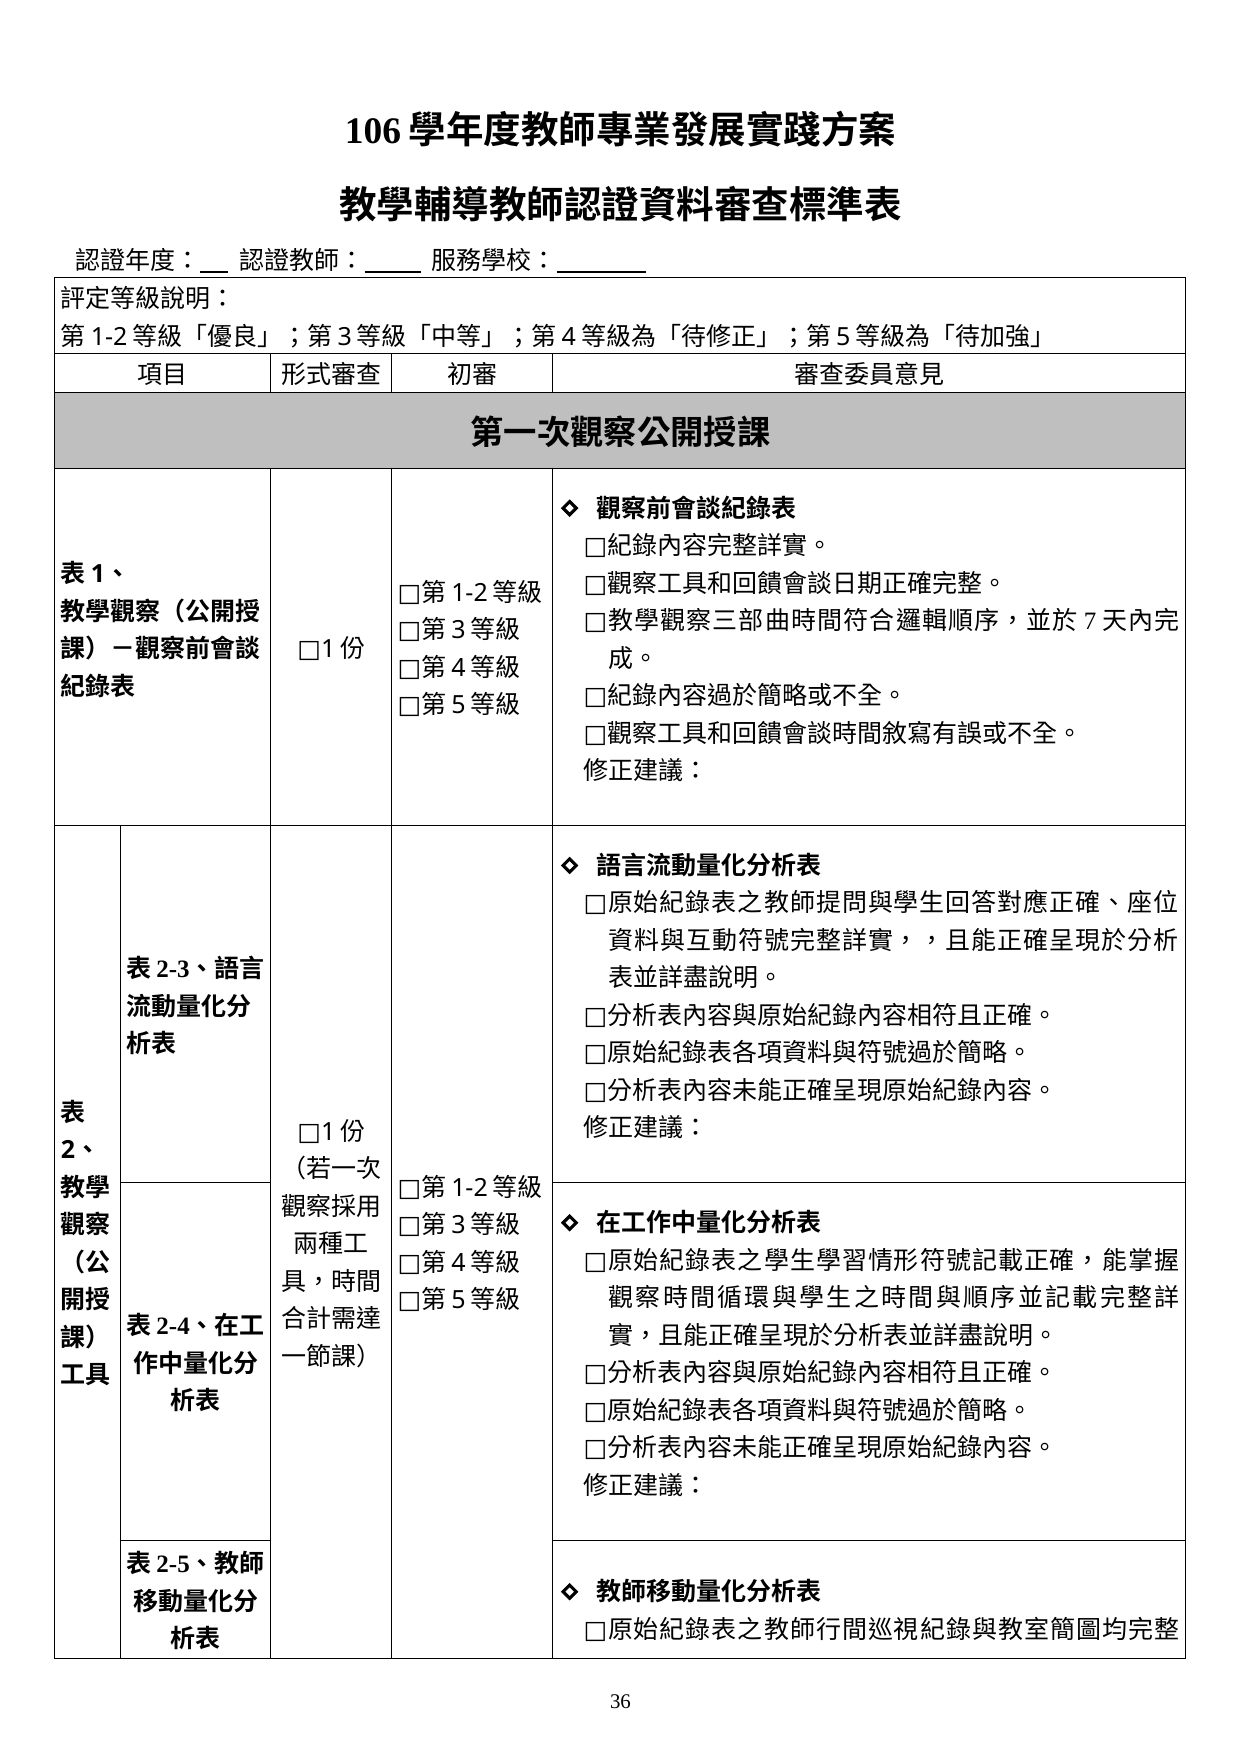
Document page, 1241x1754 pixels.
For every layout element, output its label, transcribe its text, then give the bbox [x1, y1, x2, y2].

text 106學年度教師專業發展實踐方案 [75, 89, 1165, 164]
table_cell 形式審查 [271, 354, 391, 392]
text 認證年度： 認證教師： 服務學校： [75, 239, 1165, 277]
table_cell 初審 [392, 354, 552, 392]
table_cell □第1-2等級 □第3等級 □第4等級 □第5等級 [392, 469, 552, 825]
table_cell 審查委員意見 [553, 354, 1185, 392]
table_cell 第一次觀察公開授課 [55, 393, 1185, 468]
table_cell 項目 [55, 354, 270, 392]
table_cell □1份（若一次觀察採用兩種工具，時間合計需達一節課） [271, 826, 391, 1658]
table_cell 表1、 教學觀察（公開授課）－觀察前會談紀錄表 [55, 469, 270, 825]
table_cell 觀察前會談紀錄表 □紀錄內容完整詳實。 □觀察工具和回饋會談日期正確完整。 □教學觀察三部曲時間符合邏輯順序，並於7天內完成。 □紀錄內容過於簡略或不全。 □觀察工具和回饋會談時間敘寫有誤或不全。 修正建議： [553, 469, 1185, 825]
table_cell 表2-5、教師移動量化分析表 [121, 1541, 270, 1658]
table_cell 表2-3、語言流動量化分析表 [121, 826, 270, 1182]
table_cell 在工作中量化分析表 □原始紀錄表之學生學習情形符號記載正確，能掌握觀察時間循環與學生之時間與順序並記載完整詳實，且能正確呈現於分析表並詳盡說明。 □分析表內容與原始紀錄內容相符且正確。 □原始紀錄表各項資料與符號過於簡略。 □分析表內容未能正確呈現原始紀錄內容。 修正建議： [553, 1183, 1185, 1539]
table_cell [553, 1541, 1185, 1658]
table_cell 表2、 教學觀察（公開授課）工具 [55, 826, 120, 1658]
table_cell 表2-4、在工作中量化分析表 [121, 1183, 270, 1539]
table_cell 語言流動量化分析表 □原始紀錄表之教師提問與學生回答對應正確、座位資料與互動符號完整詳實，，且能正確呈現於分析表並詳盡說明。 □分析表內容與原始紀錄內容相符且正確。 □原始紀錄表各項資料與符號過於簡略。 □分析表內容未能正確呈現原始紀錄內容。 修正建議： [553, 826, 1185, 1182]
table_cell □第1-2等級 □第3等級 □第4等級 □第5等級 [392, 826, 552, 1658]
table_header 評定等級說明： 第1-2等級「優良」；第3等級「中等」；第4等級為「待修正」；第5等級為「待加強」 [55, 278, 1185, 353]
table_cell □1份 [271, 469, 391, 825]
text 教學輔導教師認證資料審查標準表 [75, 164, 1165, 239]
